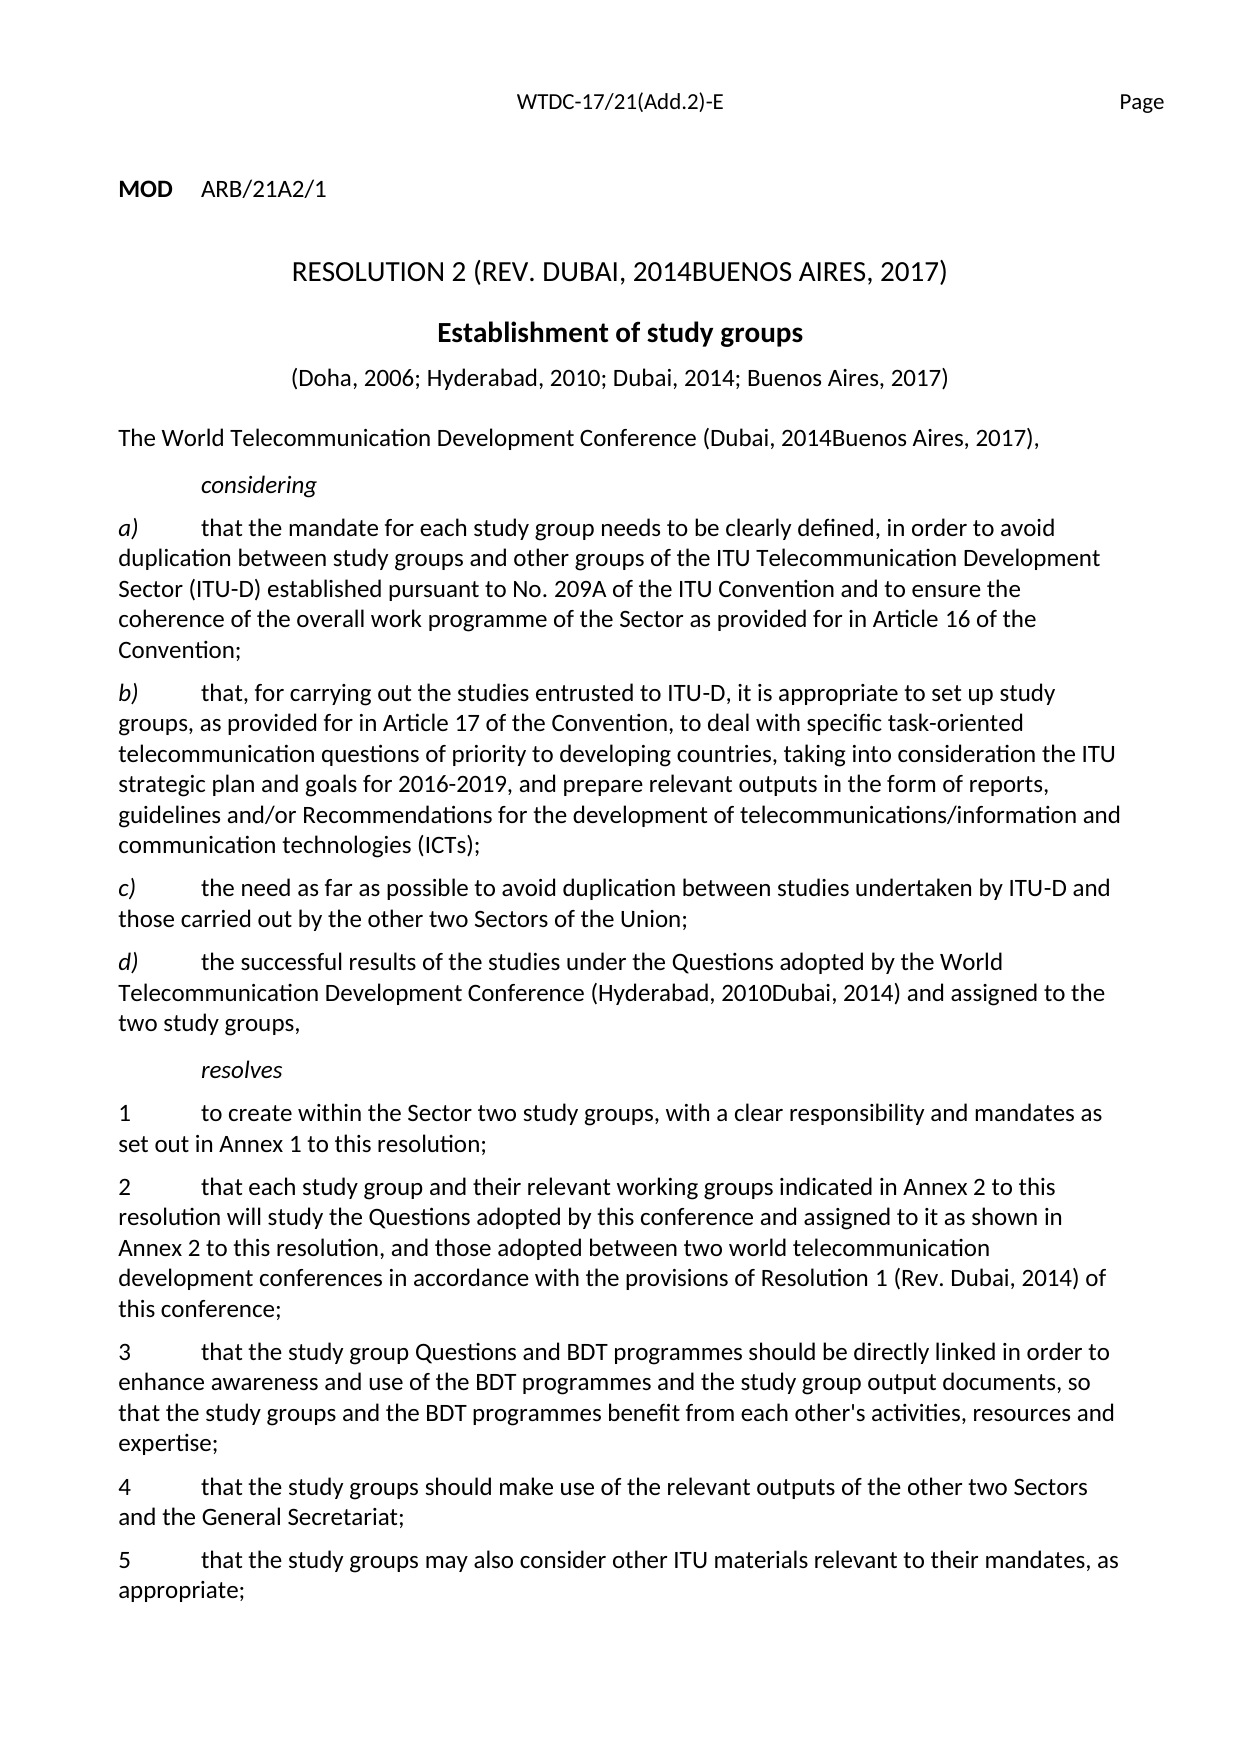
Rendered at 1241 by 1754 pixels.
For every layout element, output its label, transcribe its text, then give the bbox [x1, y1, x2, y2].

title The World Telecommunication Development Conference (), [118, 422, 1122, 452]
text MOD ARB/21A2/1 [118, 173, 1122, 203]
text d) the successful results of the studies under the Questions adopted by the World Telecommunication Development Conference () and assigned to the two study groups, [118, 946, 1122, 1038]
text 3 that the study group Questions and BDT programmes should be directly linked in order to enhance awareness and use of the BDT programmes and the study group output documents, so that the study groups and the BDT programmes benefit from each other's activities, resources and expertise; [118, 1336, 1122, 1458]
text c) the need as far as possible to avoid duplication between studies undertaken by ITU-D and those carried out by the other two Sectors of the Union; [118, 873, 1122, 934]
text RESOLUTION 2 (REV. ) [118, 253, 1122, 289]
text 4 that the study groups should make use of the relevant outputs of the other two Sectors and the General Secretariat; [118, 1471, 1122, 1532]
text b) that, for carrying out the studies entrusted to ITU-D, it is appropriate to set up study groups, as provided for in Article 17 of the Convention, to deal with specific task-oriented telecommunication questions of priority to developing countries, taking into consideration the ITU strategic plan and goals for 2016-2019, and prepare relevant outputs in the form of reports, guidelines and/or Recommendations for the development of telecommunications/information and communication technologies (ICTs); [118, 677, 1122, 860]
text considering [201, 469, 1122, 499]
title Establishment of study groups [118, 314, 1122, 349]
text 5 that the study groups may also consider other ITU materials relevant to their mandates, as appropriate; [118, 1544, 1122, 1605]
text 2 that each study group and their relevant groups will study the Questions adopted by this conference and assigned to it as shown in Annex 2 to this resolution, and those adopted between two world telecommunication development conferences in accordance with the provisions of Resolution 1 (Rev. Dubai, 2014) of this conference; [118, 1171, 1122, 1323]
text resolves [201, 1054, 1122, 1085]
text 1 to create within the Sector two study groups, with a clear responsibility and mandates as set out in Annex 1 to this resolution; [118, 1097, 1122, 1158]
text a) that the mandate for each study group needs to be clearly defined, in order to avoid duplication between study groups and other groups of the ITU Telecommunication Development Sector (ITU-D) established pursuant to No. 209A of the ITU Convention and to ensure the coherence of the overall work programme of the Sector as provided for in Article 16 of the Convention; [118, 512, 1122, 664]
